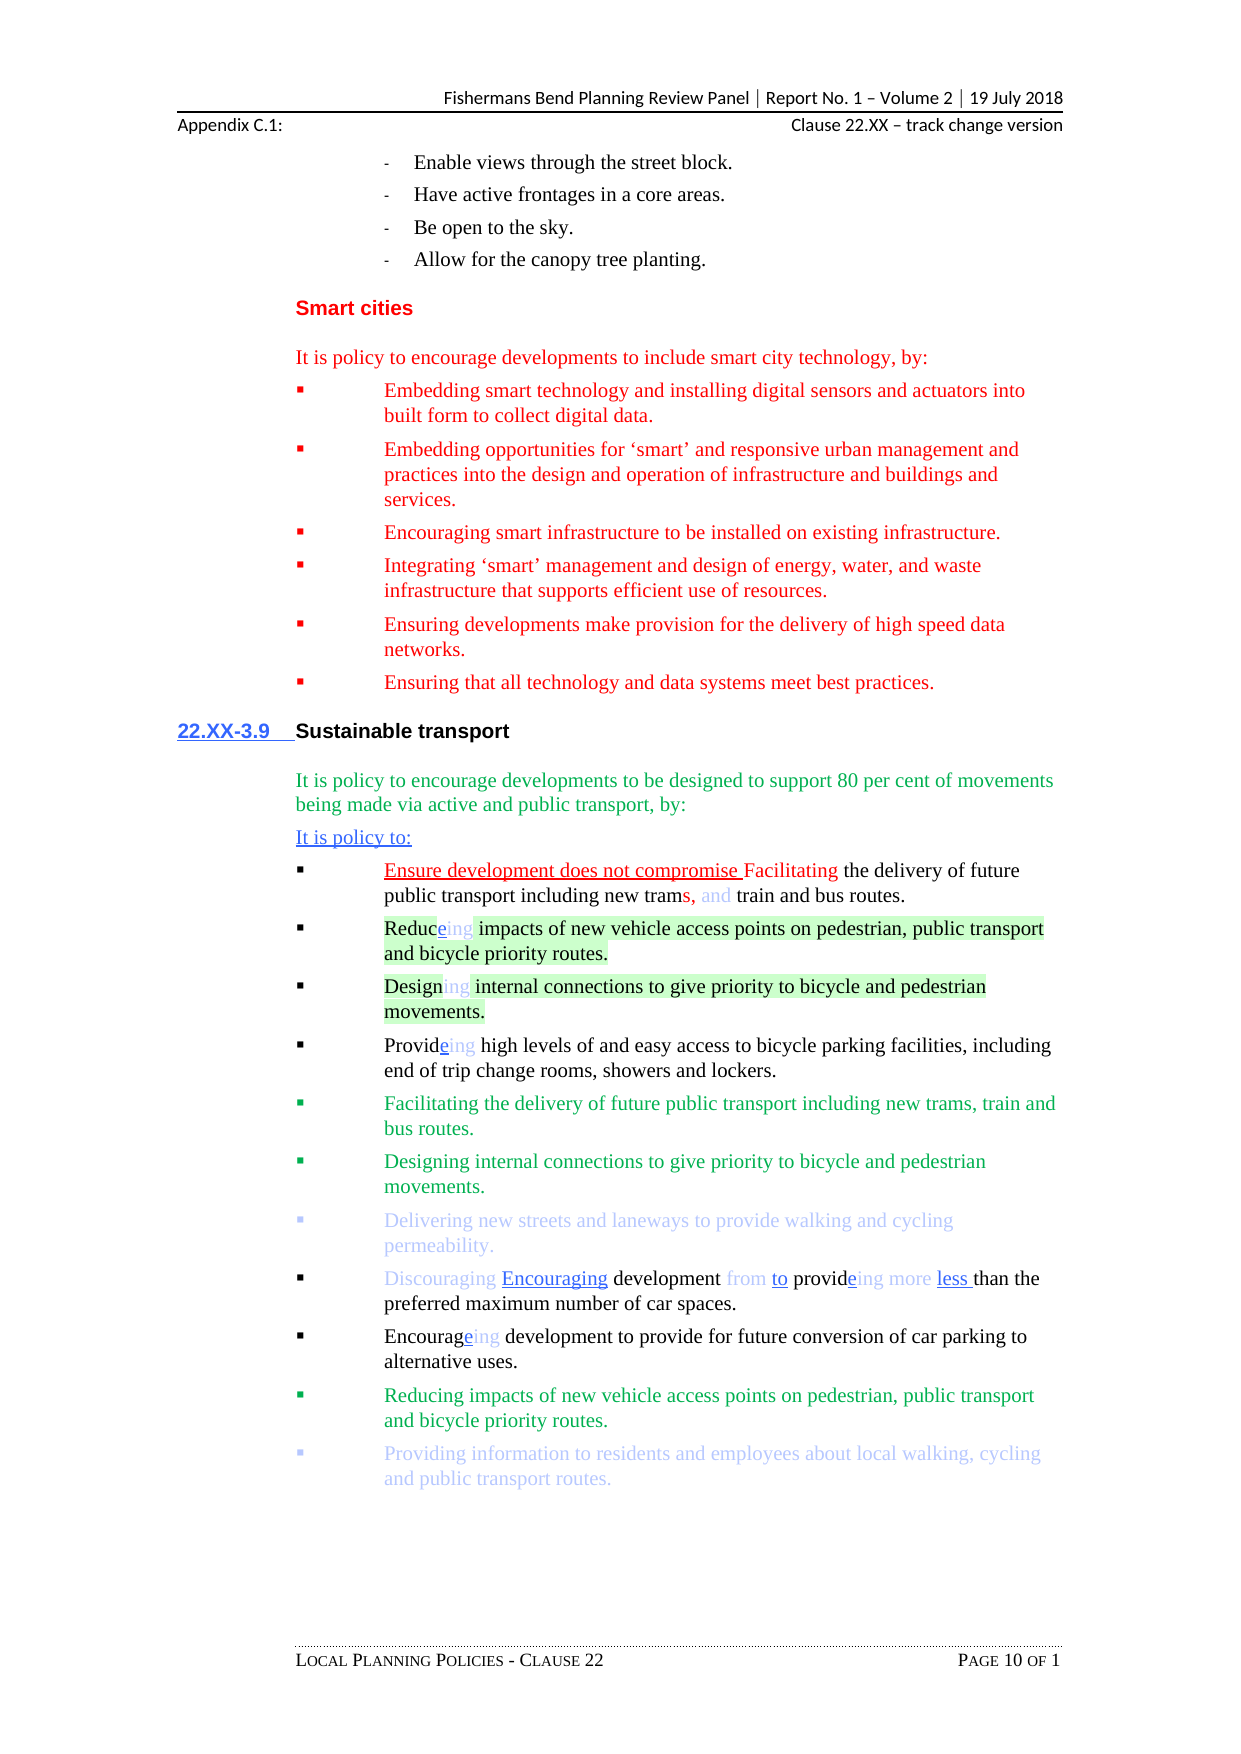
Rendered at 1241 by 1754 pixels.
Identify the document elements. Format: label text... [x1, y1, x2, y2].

text Designing internal connections to give priority to bicycle and pedestrian movements. [295, 974, 1063, 1024]
text Designing internal connections to give priority to bicycle and pedestrian movements. [295, 1149, 1063, 1199]
text Be open to the sky. [384, 215, 1063, 239]
text Encourageing development to provide for future conversion of car parking to alternative uses. [295, 1324, 1063, 1374]
text Provideing high levels of and easy access to bicycle parking facilities, including end of trip change rooms, showers and lockers. [295, 1032, 1063, 1082]
text 22.XX-3.9 Sustainable transport [177, 719, 1063, 743]
text Reducing impacts of new vehicle access points on pedestrian, public transport and bicycle priority routes. [295, 1382, 1063, 1432]
text Facilitating the delivery of future public transport including new trams, train and bus routes. [295, 1090, 1063, 1140]
text Ensuring that all technology and data systems meet best practices. [295, 669, 1063, 694]
text It is policy to: [295, 825, 1063, 849]
text Delivering new streets and laneways to provide walking and cycling permeability. [295, 1207, 1063, 1257]
text Have active frontages in a core areas. [384, 182, 1063, 206]
text Embedding opportunities for ‘smart’ and responsive urban management and practices into the design and operation of infrastructure and buildings and services. [295, 436, 1063, 511]
text Ensuring developments make provision for the delivery of high speed data networks. [295, 611, 1063, 661]
text Encouraging smart infrastructure to be installed on existing infrastructure. [295, 519, 1063, 544]
text Ensure development does not compromise Facilitating the delivery of future public transport including new trams, and train and bus routes. [295, 857, 1063, 907]
text Embedding smart technology and installing digital sensors and actuators into built form to collect digital data. [295, 378, 1063, 428]
text It is policy to encourage developments to include smart city technology, by: [295, 345, 1063, 369]
text Reduceing impacts of new vehicle access points on pedestrian, public transport and bicycle priority routes. [295, 915, 1063, 965]
text Allow for the canopy tree planting. [384, 247, 1063, 271]
text Providing information to residents and employees about local walking, cycling and public transport routes. [295, 1440, 1063, 1490]
text It is policy to encourage developments to be designed to support 80 per cent of movements being made via active and public transport, by: [295, 768, 1063, 816]
text Enable views through the street block. [384, 150, 1063, 174]
text Integrating ‘smart’ management and design of energy, water, and waste infrastructure that supports efficient use of resources. [295, 553, 1063, 603]
text Smart cities [295, 296, 1063, 320]
text Discouraging Encouraging development from to provideing more less than the preferred maximum number of car spaces. [295, 1265, 1063, 1315]
